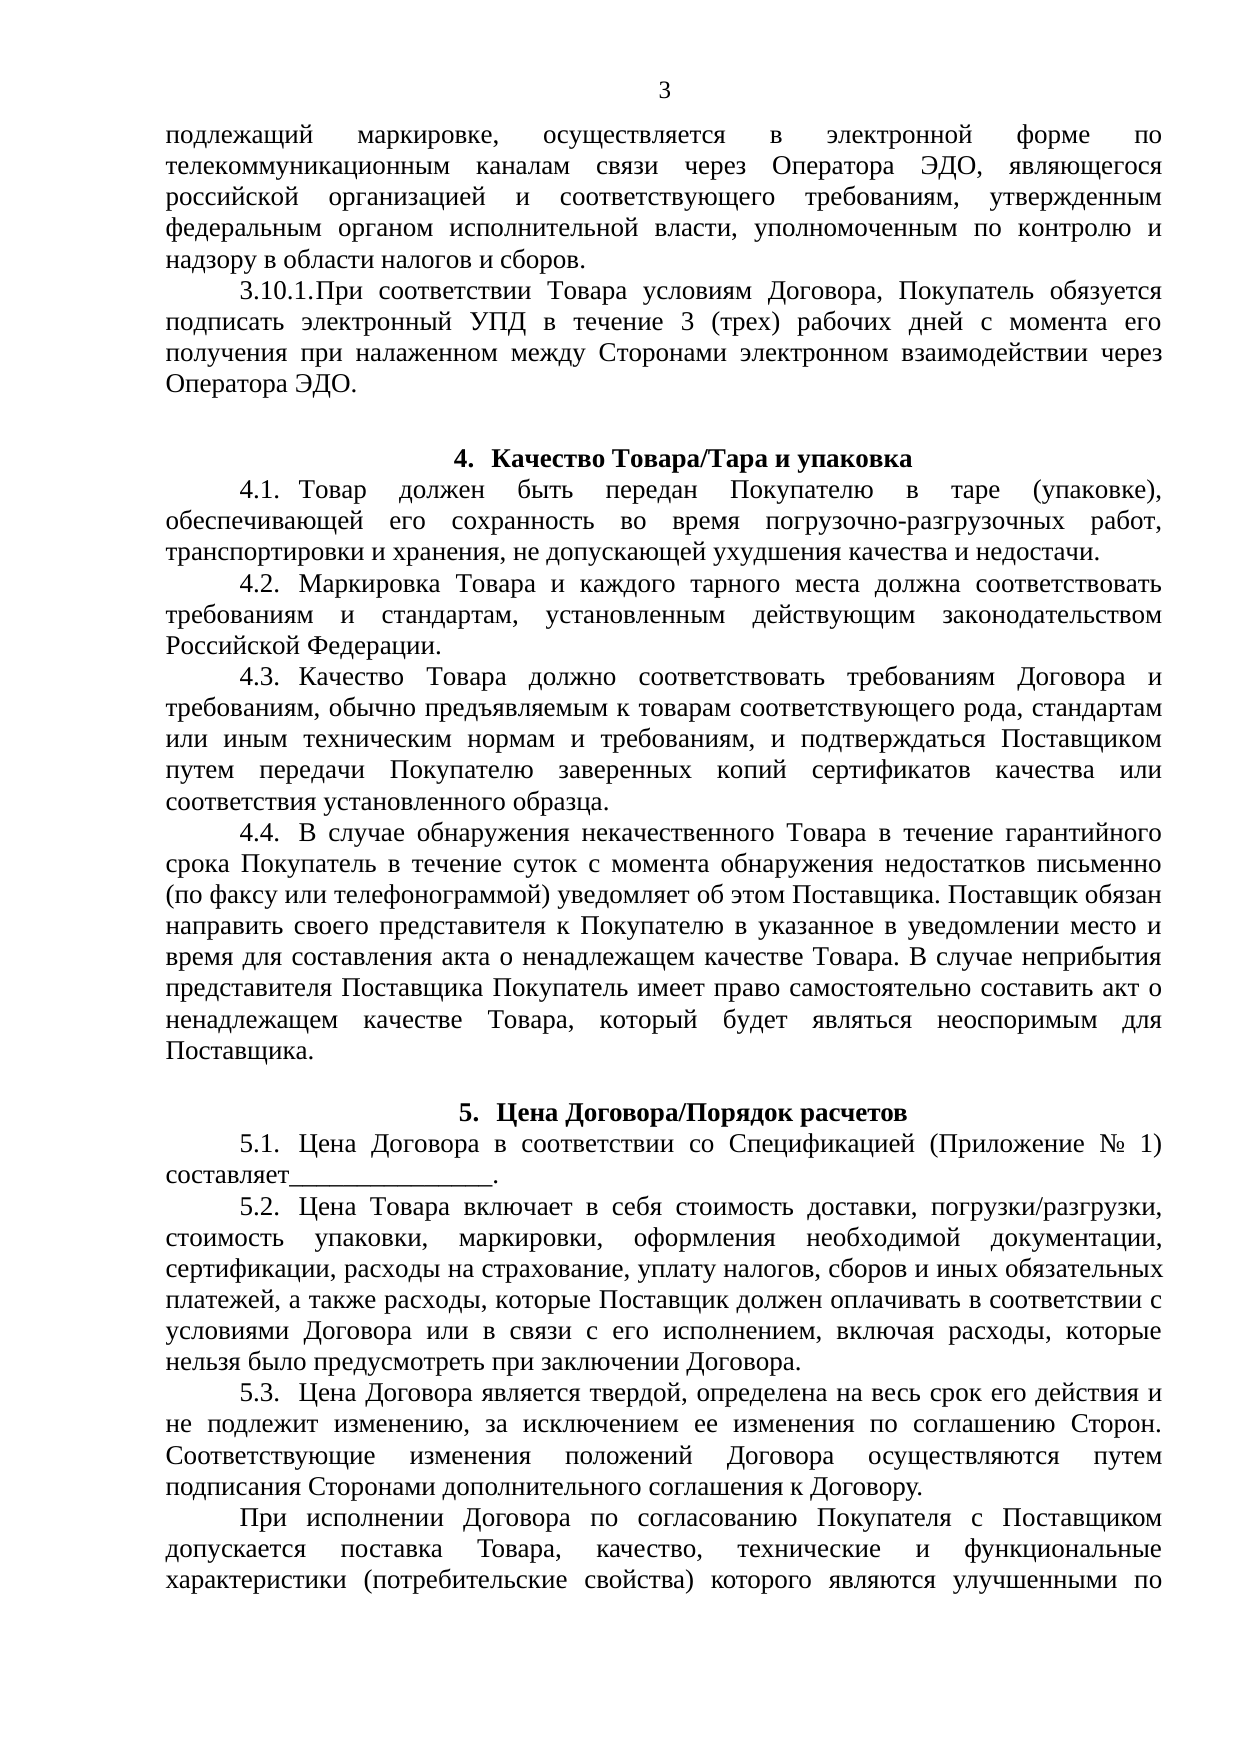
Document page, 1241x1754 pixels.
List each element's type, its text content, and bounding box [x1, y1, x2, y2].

list Качество Товара должно соответствовать требованиям Договора и требованиям, обычно предъявляемым к товарам соответствующего рода, стандартам или иным техническим нормам и требованиям, и подтверждаться Поставщиком путем передачи Покупателю заверенных копий сертификатов качества или соответствия установленного образца. [165, 660, 1163, 816]
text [165, 118, 1163, 274]
text 3.10.1. При соответствии Товара условиям Договора, Покупатель обязуется подписать электронный УПД в течение 3 (трех) рабочих дней с момента его получения при налаженном между Сторонами электронном взаимодействии через Оператора ЭДО. [165, 274, 1163, 398]
list Цена Товара включает в себя стоимость доставки, погрузки/разгрузки, стоимость упаковки, маркировки, оформления необходимой документации, сертификации, расходы на страхование, уплату налогов, сборов и иных обязательных платежей, а также расходы, которые Поставщик должен оплачивать в соответствии с условиями Договора или в связи с его исполнением, включая расходы, которые нельзя было предусмотреть при заключении Договора. [165, 1189, 1163, 1376]
list Цена Договора/Порядок расчетов [203, 1096, 1163, 1127]
list Цена Договора является твердой, определена на весь срок его действия и не подлежит изменению, за исключением ее изменения по соглашению Сторон. Соответствующие изменения положений Договора осуществляются путем подписания Сторонами дополнительного соглашения к Договору. [165, 1376, 1163, 1501]
list Качество Товара/Тара и упаковка [203, 442, 1163, 473]
list В случае обнаружения некачественного Товара в течение гарантийного срока Покупатель в течение суток с момента обнаружения недостатков письменно (по факсу или телефонограммой) уведомляет об этом Поставщика. Поставщик обязан направить своего представителя к Покупателю в указанное в уведомлении место и время для составления акта о ненадлежащем качестве Товара. В случае неприбытия представителя Поставщика Покупатель имеет право самостоятельно составить акт о ненадлежащем качестве Товара, который будет являться неоспоримым для Поставщика. [165, 816, 1163, 1065]
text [165, 1501, 1163, 1594]
list Маркировка Товара и каждого тарного места должна соответствовать требованиям и стандартам, установленным действующим законодательством Российской Федерации. [165, 567, 1163, 660]
list Товар должен быть передан Покупателю в таре (упаковке), обеспечивающей его сохранность во время погрузочно-разгрузочных работ, транспортировки и хранения, не допускающей ухудшения качества и недостачи. [165, 473, 1163, 567]
list Цена Договора в соответствии со Спецификацией (Приложение № 1) составляет_______________. [165, 1127, 1163, 1189]
